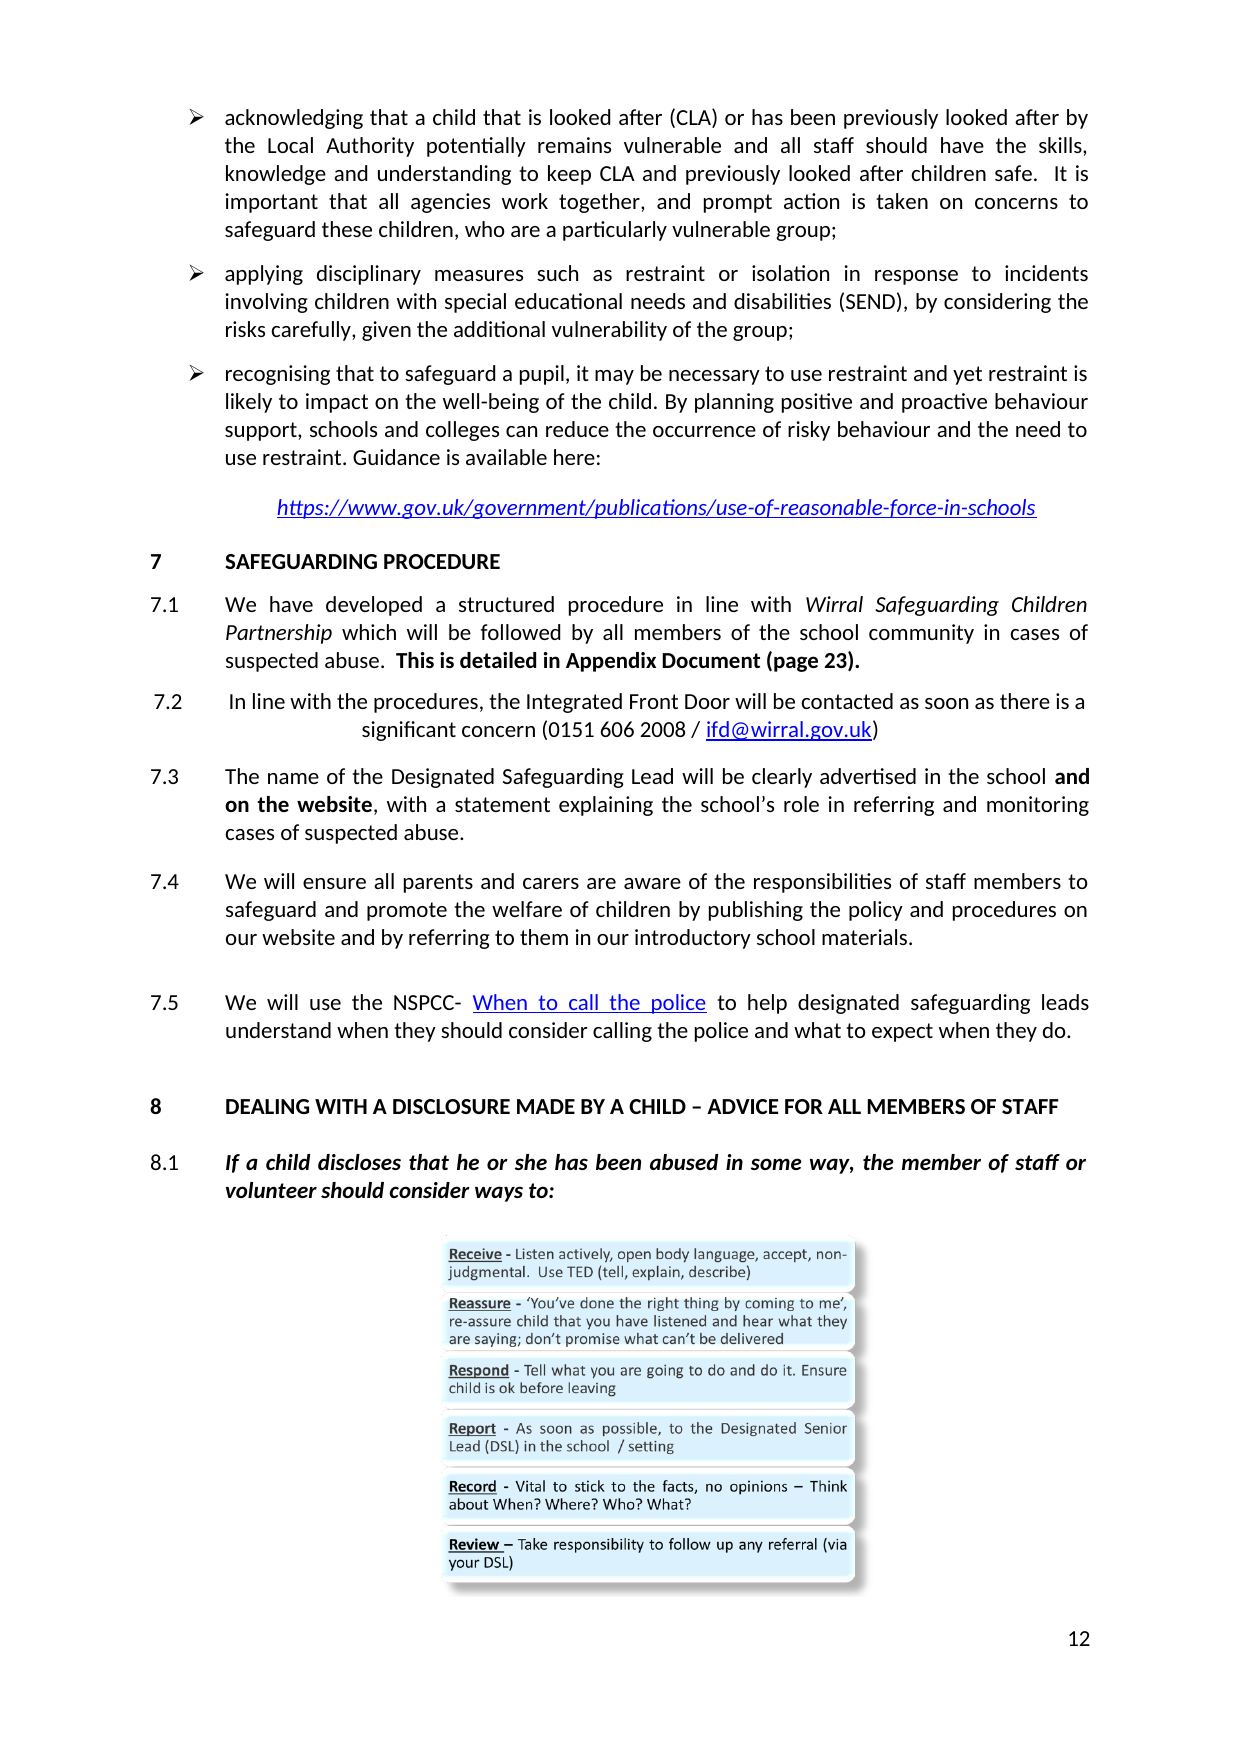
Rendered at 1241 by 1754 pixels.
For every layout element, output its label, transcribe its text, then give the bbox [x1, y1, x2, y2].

text 7.5 We will use the NSPCC- When to call the police to help designated safeguarding leads understand when they should consider calling the police and what to expect when they do. [150, 988, 1090, 1044]
list applying disciplinary measures such as restraint or isolation in response to incidents involving children with special educational needs and disabilities (SEND), by considering the risks carefully, given the additional vulnerability of the group; [187, 259, 1090, 343]
text 8.1 If a child discloses that he or she has been abused in some way, the member of staff or volunteer should consider ways to: [150, 1148, 1090, 1204]
list acknowledging that a child that is looked after (CLA) or has been previously looked after by the Local Authority potentially remains vulnerable and all staff should have the skills, knowledge and understanding to keep CLA and previously looked after children safe. It is important that all agencies work together, and prompt action is taken on concerns to safeguard these children, who are a particularly vulnerable group; [187, 103, 1090, 243]
text https://www.gov.uk/government/publications/use-of-reasonable-force-in-schools [225, 493, 1090, 521]
text 7.1 We have developed a structured procedure in line with Wirral Safeguarding Children Partnership which will be followed by all members of the school community in cases of suspected abuse. This is detailed in Appendix Document (page 23). [150, 590, 1090, 674]
picture [438, 1232, 877, 1597]
text 8 DEALING WITH A DISCLOSURE MADE BY A CHILD – ADVICE FOR ALL MEMBERS OF STAFF [150, 1092, 1090, 1120]
list recognising that to safeguard a pupil, it may be necessary to use restraint and yet restraint is likely to impact on the well-being of the child. By planning positive and proactive behaviour support, schools and colleges can reduce the occurrence of risky behaviour and the need to use restraint. Guidance is available here: [187, 359, 1090, 472]
text 7.4 We will ensure all parents and carers are aware of the responsibilities of staff members to safeguard and promote the welfare of children by publishing the policy and procedures on our website and by referring to them in our introductory school materials. [150, 867, 1090, 952]
text 7 SAFEGUARDING PROCEDURE [150, 547, 1090, 575]
text 7.2 In line with the procedures, the Integrated Front Door will be contacted as soon as there is a significant concern (0151 606 2008 / ifd@wirral.gov.uk) [150, 687, 1090, 743]
text 7.3 The name of the Designated Safeguarding Lead will be clearly advertised in the school and on the website, with a statement explaining the school’s role in referring and monitoring cases of suspected abuse. [150, 762, 1090, 846]
